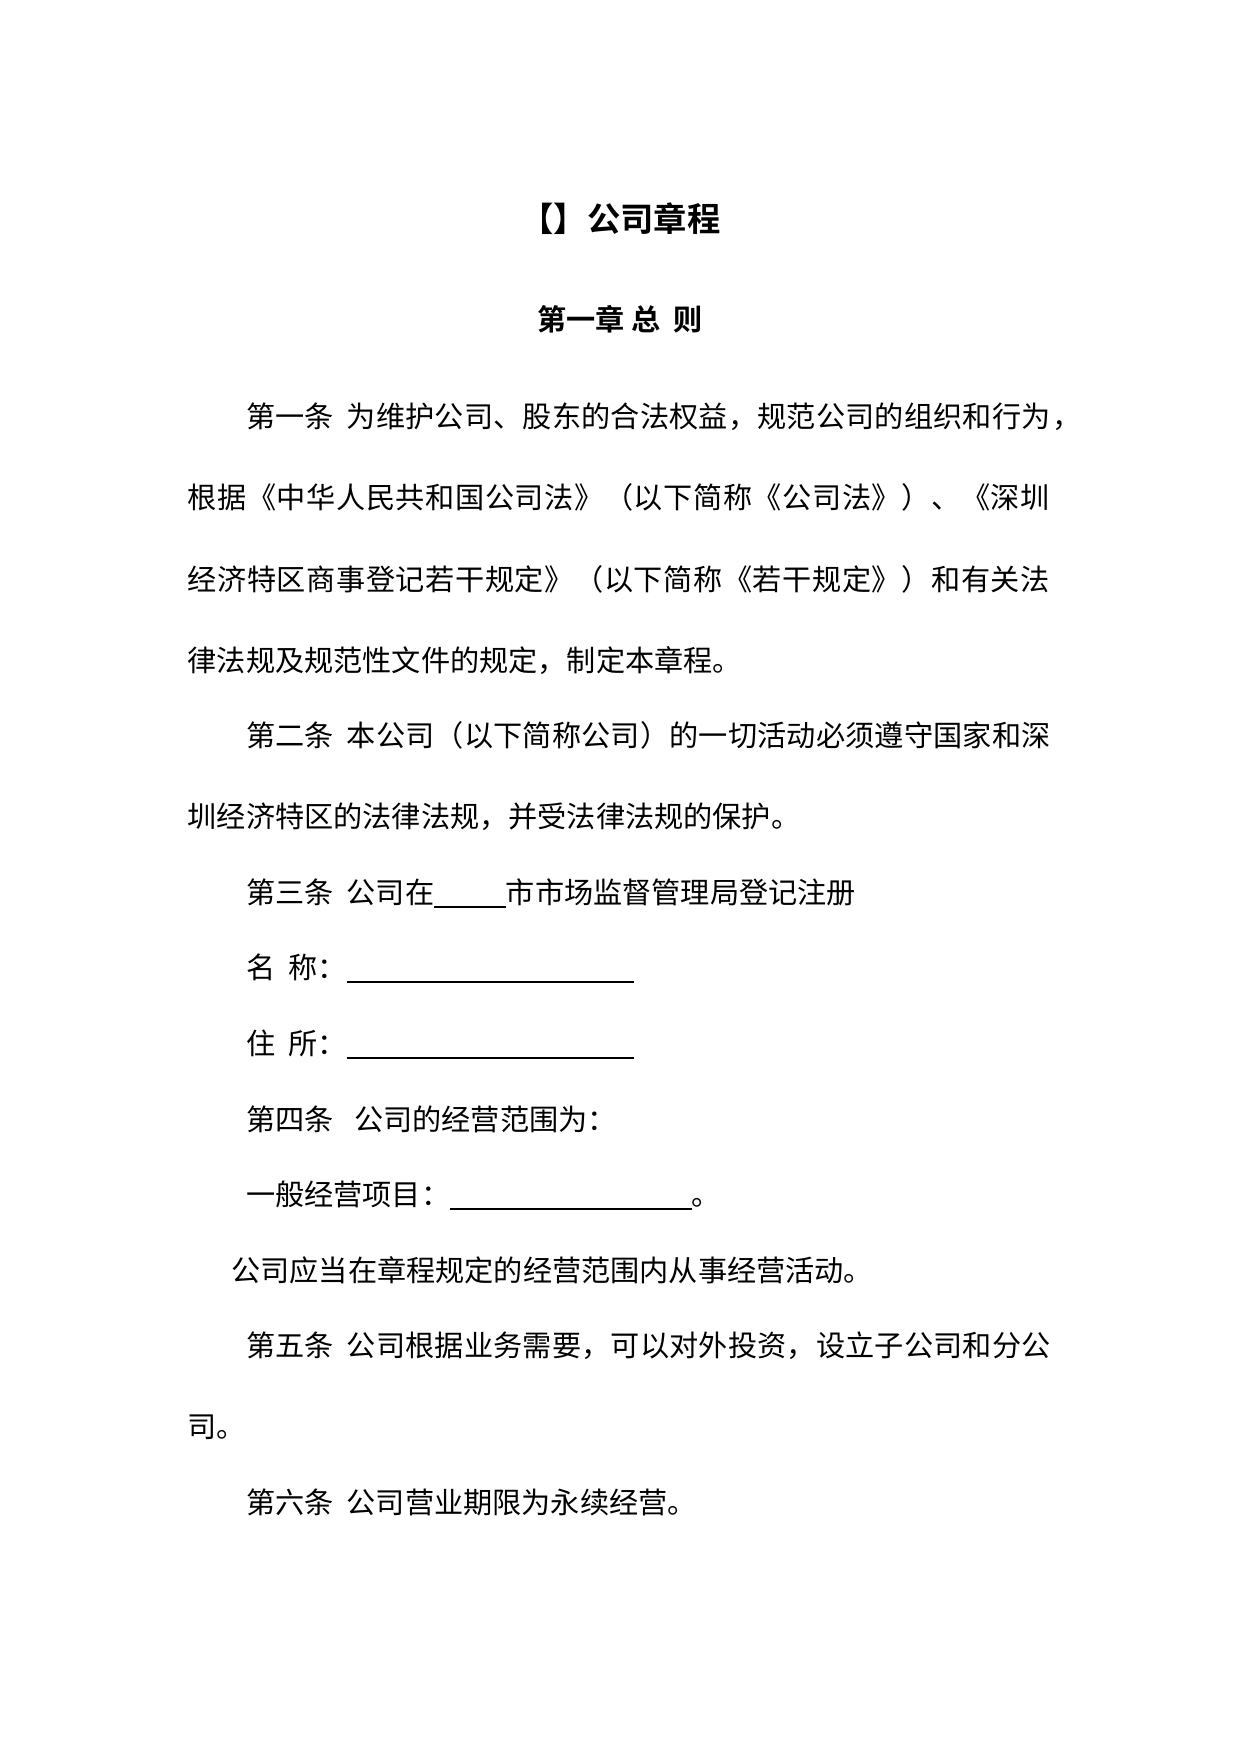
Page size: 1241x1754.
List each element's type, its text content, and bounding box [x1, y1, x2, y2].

list 公司在 市市场监督管理局登记注册 [187, 858, 1053, 923]
list 公司的经营范围为： [187, 1085, 1053, 1150]
text 一般经营项目： 。 [187, 1160, 1053, 1225]
list 本公司（以下简称公司）的一切活动必须遵守国家和深圳经济特区的法律法规，并受法律法规的保护。 [187, 701, 1053, 848]
text 【】公司章程 [187, 185, 1053, 250]
list 公司根据业务需要，可以对外投资，设立子公司和分公司。 [187, 1311, 1053, 1458]
text 住 所： [187, 1009, 1053, 1074]
subtitle 总 则 [187, 285, 1053, 350]
list 公司营业期限为永续经营。 [187, 1468, 1053, 1533]
text 公司应当在章程规定的经营范围内从事经营活动。 [231, 1236, 1053, 1301]
text 名 称： [187, 934, 1053, 999]
list 为维护公司、股东的合法权益，规范公司的组织和行为，根据《中华人民共和国公司法》（以下简称《公司法》）、《深圳经济特区商事登记若干规定》（以下简称《若干规定》）和有关法律法规及规范性文件的规定，制定本章程。 [187, 382, 1053, 691]
